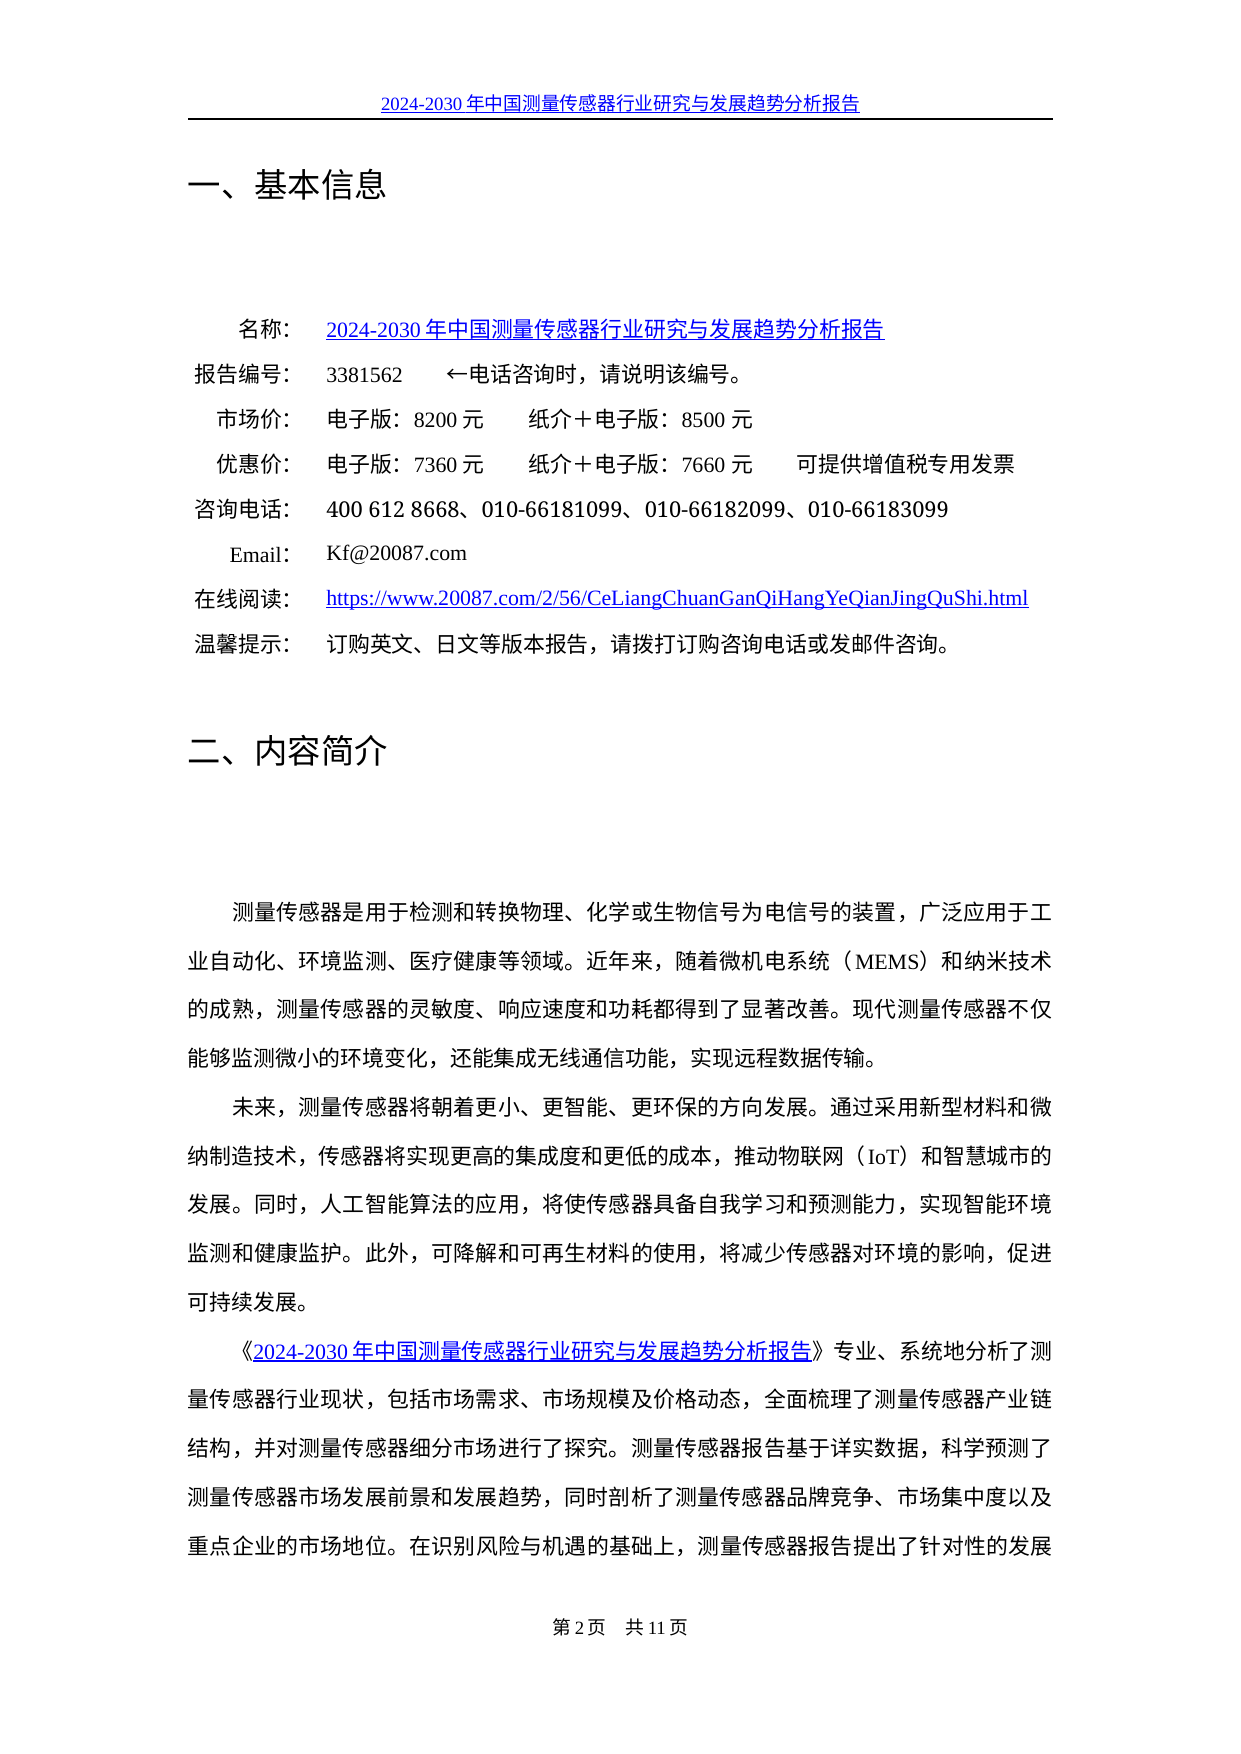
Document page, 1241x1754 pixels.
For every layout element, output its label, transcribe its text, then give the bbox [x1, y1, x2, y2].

table_cell 订购英文、日文等版本报告，请拨打订购咨询电话或发邮件咨询。 [315, 627, 1073, 672]
table_cell 报告编号： [167, 357, 315, 402]
table_cell 电子版：8200 元 纸介＋电子版：8500 元 [315, 402, 1073, 447]
table_cell 3381562 ←电话咨询时，请说明该编号。 [315, 357, 1073, 402]
title 二、内容简介 [187, 717, 1053, 782]
table_cell 在线阅读： [167, 582, 315, 627]
table_cell 市场价： [167, 402, 315, 447]
table_cell Kf@20087.com [315, 537, 1073, 582]
title 一、基本信息 [187, 150, 1053, 215]
table_cell [315, 582, 1073, 627]
table_cell Email： [167, 537, 315, 582]
table_cell 温馨提示： [167, 627, 315, 672]
table_cell 电子版：7360 元 纸介＋电子版：7660 元 可提供增值税专用发票 [315, 447, 1073, 492]
table_header 名称： [167, 312, 315, 357]
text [187, 894, 1053, 1561]
table_header 2024-2030年中国测量传感器行业研究与发展趋势分析报告 [315, 312, 1073, 357]
table_cell 咨询电话： [167, 492, 315, 537]
table_cell 400 612 8668、010-66181099、010-66182099、010-66183099 [315, 492, 1073, 537]
table_cell 优惠价： [167, 447, 315, 492]
